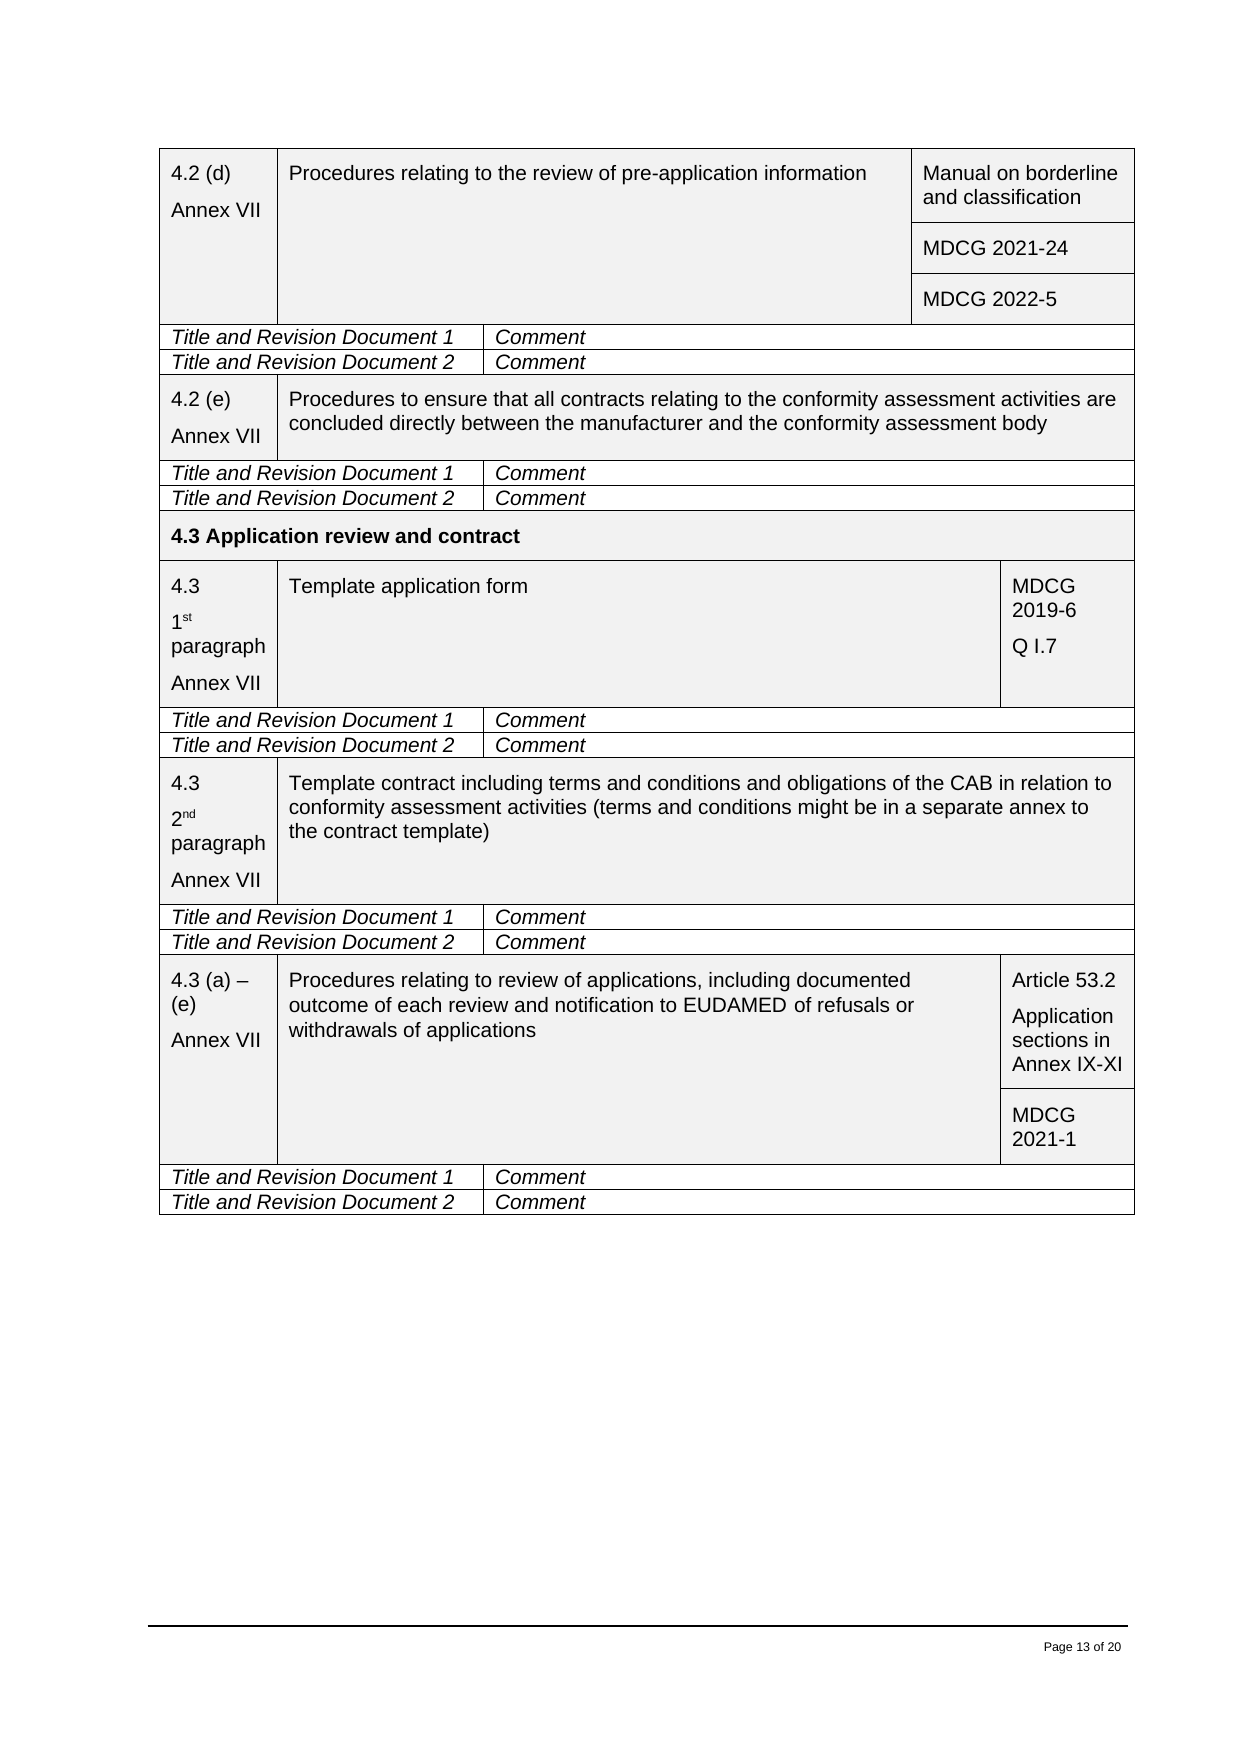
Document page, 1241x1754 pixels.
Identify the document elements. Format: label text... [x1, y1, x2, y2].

table_cell MDCG 2021-24 [912, 223, 1134, 273]
table_cell Comment [484, 1190, 1134, 1214]
table_cell Title and Revision Document 1 [160, 708, 483, 732]
table_cell 4.3 2nd paragraph Annex VII [160, 758, 277, 904]
table_cell Title and Revision Document 2 [160, 930, 483, 954]
table_cell Comment [484, 350, 1134, 374]
table_cell Template contract including terms and conditions and obligations of the CAB in relation to conformity assessment activities (terms and conditions might be in a separate annex to the contract template) [278, 758, 1134, 904]
table_cell Manual on borderline and classification [912, 149, 1134, 222]
table_cell Title and Revision Document 1 [160, 905, 483, 929]
table_cell 4.2 (d) Annex VII [160, 149, 277, 324]
table_cell Comment [484, 733, 1134, 757]
table_cell Title and Revision Document 1 [160, 461, 483, 485]
table_cell Comment [484, 325, 1134, 349]
table_cell MDCG 2022-5 [912, 274, 1134, 324]
table_cell 4.3 (a) – (e) Annex VII [160, 955, 277, 1164]
table_cell Comment [484, 905, 1134, 929]
table_cell 4.3 Application review and contract [160, 511, 1134, 560]
table_cell Title and Revision Document 1 [160, 1165, 483, 1189]
table_cell Title and Revision Document 2 [160, 486, 483, 510]
table_cell Title and Revision Document 2 [160, 733, 483, 757]
table_cell MDCG 2019-6 Q I.7 [1001, 561, 1134, 707]
table_cell 4.2 (e) Annex VII [160, 375, 277, 460]
table_cell Procedures relating to review of applications, including documented outcome of each review and notification to EUDAMED of refusals or withdrawals of applications [278, 955, 1000, 1164]
table_cell Comment [484, 1165, 1134, 1189]
table_cell Template application form [278, 561, 1000, 707]
table_cell Comment [484, 930, 1134, 954]
table_cell Procedures to ensure that all contracts relating to the conformity assessment activities are concluded directly between the manufacturer and the conformity assessment body [278, 375, 1134, 460]
table_cell Title and Revision Document 2 [160, 350, 483, 374]
table_cell 4.3 1st paragraph Annex VII [160, 561, 277, 707]
table_cell MDCG 2021-1 [1001, 1089, 1134, 1164]
table_cell Comment [484, 461, 1134, 485]
table_cell Title and Revision Document 2 [160, 1190, 483, 1214]
table_cell Article 53.2 Application sections in Annex IX-XI [1001, 955, 1134, 1088]
table_cell Title and Revision Document 1 [160, 325, 483, 349]
table_cell Comment [484, 486, 1134, 510]
table_cell Procedures relating to the review of pre-application information [278, 149, 911, 324]
table_cell Comment [484, 708, 1134, 732]
